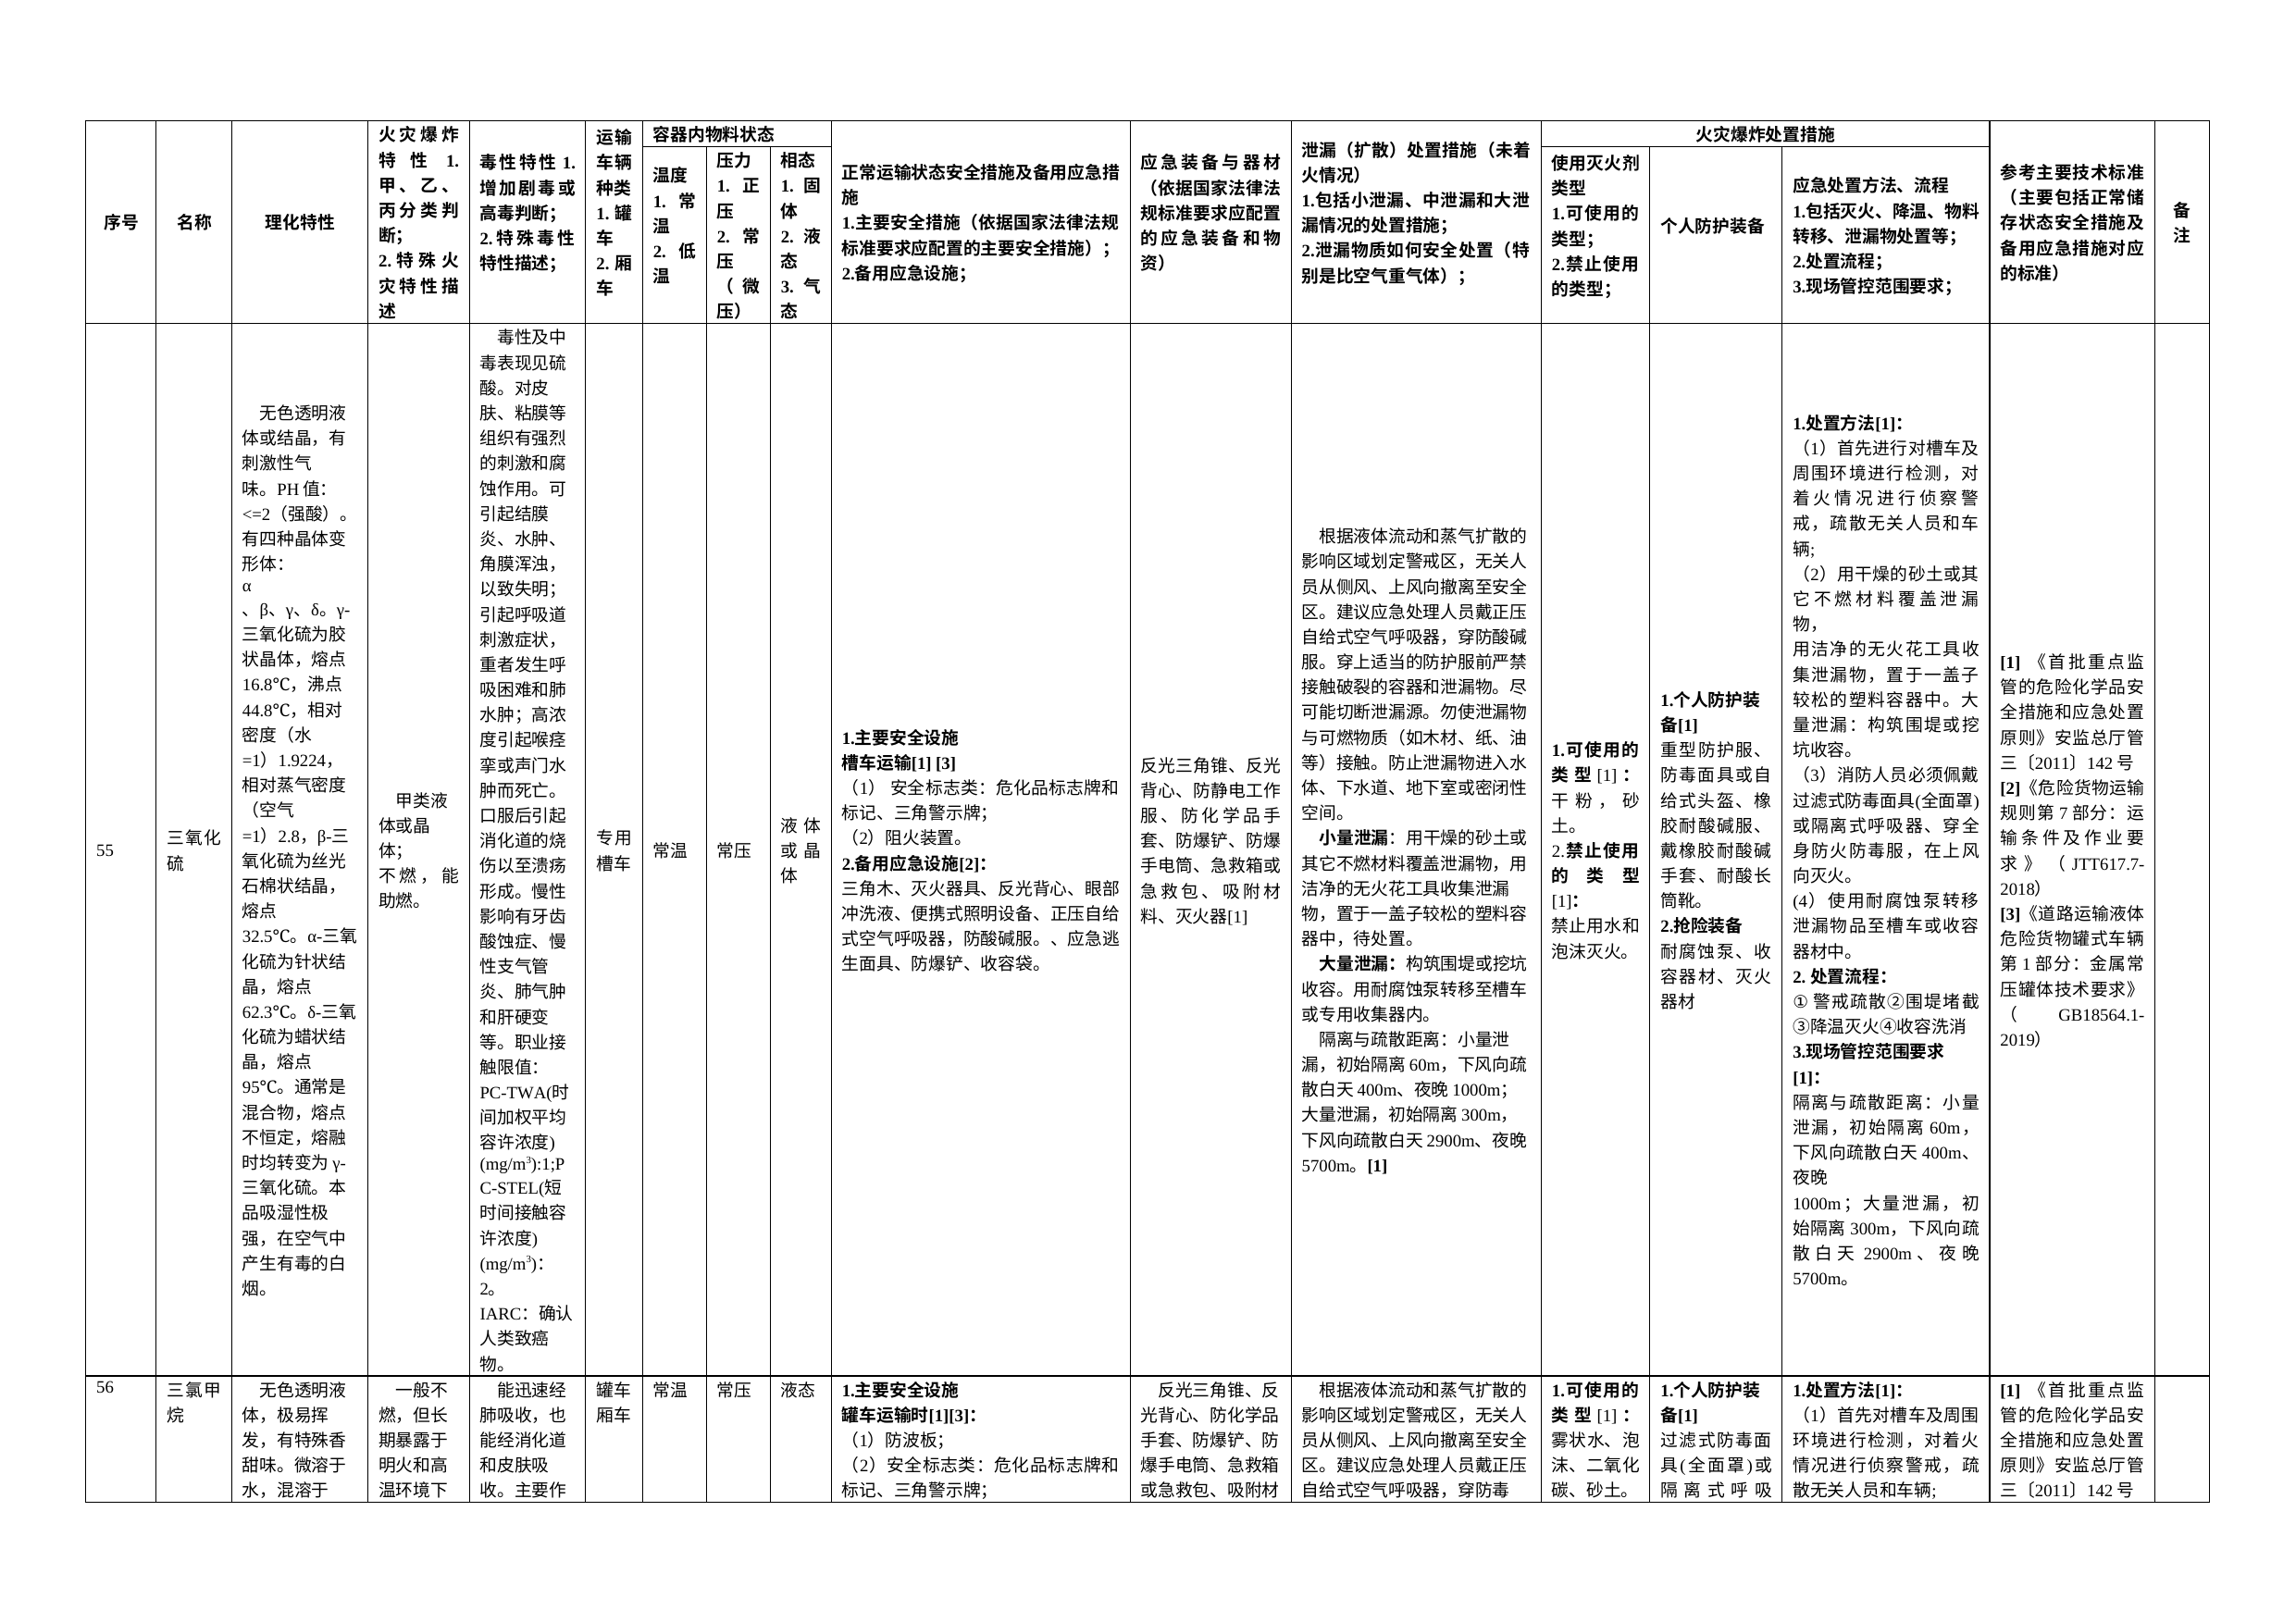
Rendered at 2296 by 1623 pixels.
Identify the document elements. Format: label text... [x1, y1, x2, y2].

table_cell 相态 1.固体 2.液态 3.气态 [771, 147, 831, 323]
table_cell 应急处置方法、流程 1.包括灭火、降温、物料转移、泄漏物处置等； 2.处置流程； 3.现场管控范围要求； [1782, 147, 1989, 323]
table_cell 毒性及中毒表现见硫酸。对皮肤、粘膜等组织有强烈的刺激和腐蚀作用。可引起结膜炎、水肿、角膜浑浊，以致失明；引起呼吸道刺激症状，重者发生呼吸困难和肺水肿；高浓度引起喉痉挛或声门水肿而死亡。口服后引起消化道的烧伤以至溃疡形成。慢性影响有牙齿酸蚀症、慢性支气管炎、肺气肿和肝硬变等。职业接触限值： PC-TWA(时间加权平均容许浓度)(mg/m3):1;PC-STEL(短时间接触容许浓度) (mg/m3)：2。 IARC：确认人类致癌物。 [470, 324, 585, 1375]
table_header 名称 [156, 121, 231, 323]
table_cell 常温 [643, 1377, 706, 1502]
table_cell [2155, 1377, 2209, 1502]
table_header 备注 [2155, 121, 2209, 323]
table_cell [2155, 324, 2209, 1375]
table_cell 无色透明液体或结晶，有刺激性气味。PH值：<=2（强酸）。有四种晶体变形体：α、β、γ、δ。γ-三氧化硫为胶状晶体，熔点16.8℃，沸点44.8℃，相对密度（水=1）1.9224，相对蒸气密度（空气=1）2.8，β-三氧化硫为丝光石棉状结晶，熔点32.5℃。α-三氧化硫为针状结晶，熔点62.3℃。δ-三氧化硫为蜡状结晶，熔点95℃。通常是混合物，熔点不恒定，熔融时均转变为γ-三氧化硫。本品吸湿性极强，在空气中产生有毒的白烟。 [232, 324, 367, 1375]
table_cell 常压 [707, 324, 770, 1375]
table_header 运输车辆种类 1.罐车 2.厢车 [586, 121, 642, 323]
table_cell 1.主要安全设施 槽车运输[1] [3] （1） 安全标志类：危化品标志牌和标记、三角警示牌； （2）阻火装置。 2.备用应急设施[2]： 三角木、灭火器具、反光背心、眼部冲洗液、便携式照明设备、正压自给式空气呼吸器，防酸碱服。、应急逃生面具、防爆铲、收容袋。 [832, 324, 1130, 1375]
table_cell 常压 [707, 1377, 770, 1502]
table_cell 根据液体流动和蒸气扩散的影响区域划定警戒区，无关人员从侧风、上风向撤离至安全区。建议应急处理人员戴正压自给式空气呼吸器，穿防酸碱服。穿上适当的防护服前严禁接触破裂的容器和泄漏物。尽可能切断泄漏源。勿使泄漏物与可燃物质（如木材、纸、油等）接触。防止泄漏物进入水体、下水道、地下室或密闭性空间。 小量泄漏：用干燥的砂土或其它不燃材料覆盖泄漏物，用洁净的无火花工具收集泄漏物，置于一盖子较松的塑料容器中，待处置。 大量泄漏：构筑围堤或挖坑收容。用耐腐蚀泵转移至槽车或专用收集器内。 隔离与疏散距离：小量泄漏，初始隔离60m，下风向疏散白天400m、夜晚1000m；大量泄漏，初始隔离300m，下风向疏散白天2900m、夜晚5700m。[1] [1292, 324, 1541, 1375]
table_cell 液态 [771, 1377, 831, 1502]
table_cell 使用灭火剂类型 1.可使用的类型； 2.禁止使用的类型； [1542, 147, 1649, 323]
table_header 序号 [86, 121, 155, 323]
table_cell 罐车 厢车 [586, 1377, 642, 1502]
table_cell 反光三角锥、反光背心、防静电工作服、防化学品手套、防爆铲、防爆手电筒、急救箱或急救包、吸附材料、灭火器[1] [1131, 324, 1291, 1375]
table_header 泄漏（扩散）处置措施（未着火情况） 1.包括小泄漏、中泄漏和大泄漏情况的处置措施； 2.泄漏物质如何安全处置（特别是比空气重气体）； [1292, 121, 1541, 323]
table_cell 55 [86, 324, 155, 1375]
table_cell 56 [86, 1377, 155, 1502]
table_cell 三氧化硫 [156, 324, 231, 1375]
table_cell 压力 1.正压 2.常压（微压） [707, 147, 770, 323]
table_header 容器内物料状态 [643, 121, 831, 146]
table_cell 1.可使用的类型[1]：干粉，砂土。 2.禁止使用的类型[1]： 禁止用水和泡沫灭火。 [1542, 324, 1649, 1375]
table_header 火灾爆炸处置措施 [1542, 121, 1989, 146]
table_header 应急装备与器材（依据国家法律法规标准要求应配置的应急装备和物资） [1131, 121, 1291, 323]
table_cell 1.处置方法[1]： （1）首先进行对槽车及周围环境进行检测，对着火情况进行侦察警戒，疏散无关人员和车辆; （2）用干燥的砂土或其它不燃材料覆盖泄漏物， 用洁净的无火花工具收集泄漏物，置于一盖子较松的塑料容器中。大量泄漏：构筑围堤或挖坑收容。 （3）消防人员必须佩戴过滤式防毒面具(全面罩)或隔离式呼吸器、穿全身防火防毒服，在上风向灭火。 (4）使用耐腐蚀泵转移泄漏物品至槽车或收容器材中。 2. 处置流程： ①警戒疏散②围堤堵截③降温灭火④收容洗消 3.现场管控范围要求[1]： 隔离与疏散距离：小量泄漏，初始隔离60m，下风向疏散白天400m、夜晚 1000m；大量泄漏，初始隔离300m，下风向疏散白天2900m、夜晚5700m。 [1782, 324, 1989, 1375]
table_cell 甲类液体或晶体； 不燃，能助燃。 [368, 324, 469, 1375]
table_cell [1] 《首批重点监管的危险化学品安全措施和应急处置原则》安监总厅管三〔2011〕142号 [2]《危险货物运输规则第7部分：运输条件及作业要求》（JTT617.7- 2018） [3]《道路运输液体危险货物罐式车辆 第1部分：金属常压罐体技术要求》（GB18564.1-2019） [1991, 324, 2154, 1375]
table_cell 反光三角锥、反光背心、防化学品手套、防爆铲、防爆手电筒、急救箱或急救包、吸附材料、灭火器[1] [1131, 1377, 1291, 1502]
table_cell 1.个人防护装备[1] 重型防护服、防毒面具或自给式头盔、橡胶耐酸碱服、戴橡胶耐酸碱手套、耐酸长筒靴。 2.抢险装备 耐腐蚀泵、收容器材、灭火器材 [1650, 324, 1781, 1375]
table_cell 个人防护装备 [1650, 147, 1781, 323]
table_cell 温度 1.常温 2.低温 [643, 147, 706, 323]
table_cell 一般不燃，但长期暴露于明火和高温环境下也能燃烧。 [368, 1377, 469, 1502]
table_cell 液体或晶体 [771, 324, 831, 1375]
table_header 参考主要技术标准（主要包括正常储存状态安全措施及备用应急措施对应的标准） [1991, 121, 2154, 323]
table_cell 1.个人防护装备[1] 过滤式防毒面具(全面罩)或隔离式呼吸器、全身防火防毒服；防化学品手套；化学安全防护眼镜。 2.抢险装备 泵、收容器材、灭火器材 [1650, 1377, 1781, 1502]
table_cell 专用槽车 [586, 324, 642, 1375]
table_cell [1] 《首批重点监管的危险化学品安全措施和应急处置原则》安监总厅管三〔2011〕142号 [2]《危险货物运输规则第7部分：运输条件及作业要求》（JTT617.7- 2018） [3]《道路运输液体危险货物罐式车辆 第1部分：金属常压罐体技术要求》（GB18564.1-2019） [1991, 1377, 2154, 1502]
table_cell 常温 [643, 324, 706, 1375]
table_cell 三氯甲烷 [156, 1377, 231, 1502]
table_header 理化特性 [232, 121, 367, 323]
table_header 毒性特性1.增加剧毒或高毒判断； 2.特殊毒性特性描述； [470, 121, 585, 323]
table_header 正常运输状态安全措施及备用应急措施 1.主要安全措施（依据国家法律法规标准要求应配置的主要安全措施）； 2.备用应急设施； [832, 121, 1130, 323]
table_cell 1.可使用的类型[1]：雾状水、泡沫、二氧化碳、砂土。 [1542, 1377, 1649, 1502]
table_header 火灾爆炸特性1.甲、乙、丙分类判断； 2.特殊火灾特性描述 [368, 121, 469, 323]
